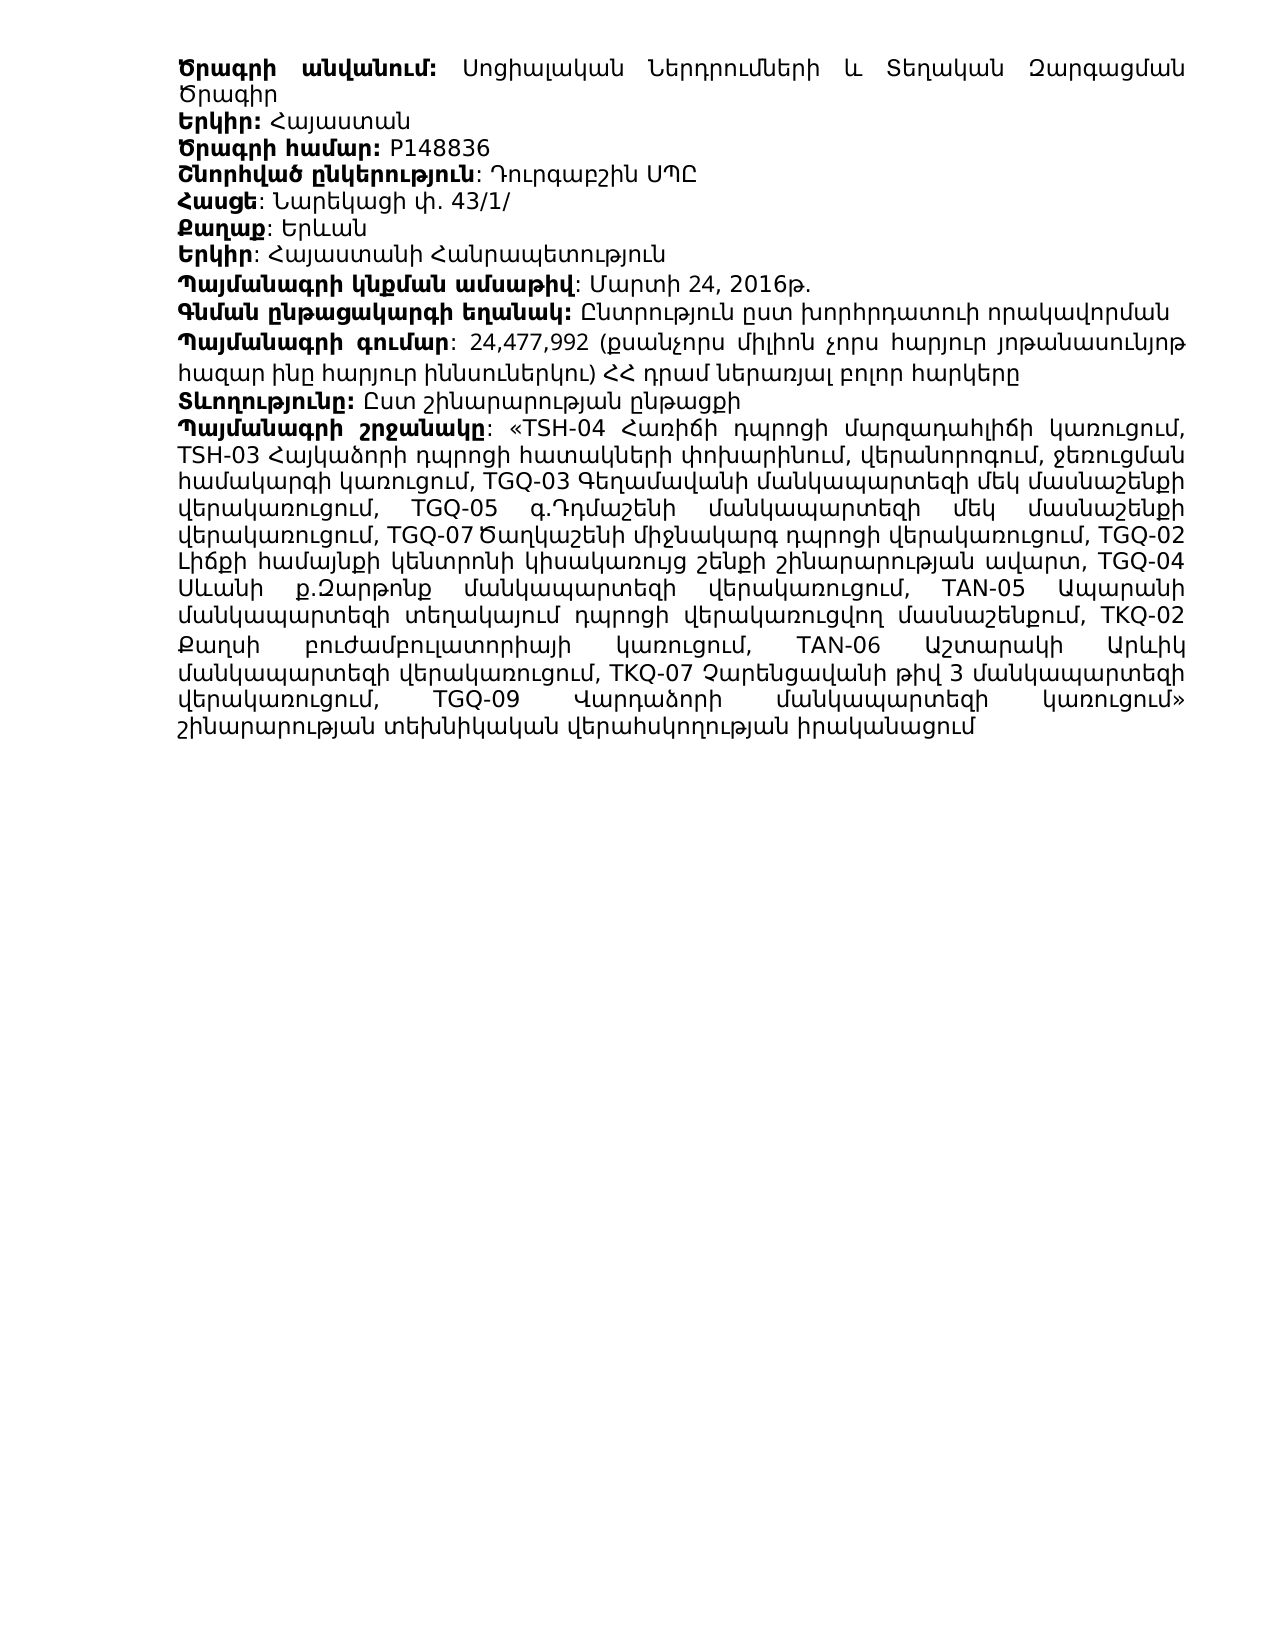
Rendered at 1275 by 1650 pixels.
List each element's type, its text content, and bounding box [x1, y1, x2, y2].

text Գնման ընթացակարգի եղանակ: Ընտրություն ըստ խորհրդատուի որակավորման [177, 299, 1186, 326]
text Տևողությունը: Ըստ շինարարության ընթացքի [177, 388, 1186, 415]
text Պայմանագրի կնքման ամսաթիվ: Մարտի 24, 2016թ. [177, 268, 1186, 299]
text Հասցե: Նարեկացի փ. 43/1/ [177, 188, 1186, 215]
text Շնորհված ընկերություն: Դուրգաբշին ՍՊԸ [177, 161, 1186, 188]
text Երկիր: Հայաստանի Հանրապետություն [177, 241, 1186, 268]
text Պայմանագրի շրջանակը: «TSH-04 Հառիճի դպրոցի մարզադահլիճի կառուցում, TSH-03 Հայկաձորի դպրոցի հատակների փոխարինում, վերանորոգում, ջեռուցման համակարգի կառուցում, TGQ-03 Գեղամավանի մանկապարտեզի մեկ մասնաշենքի վերակառուցում, TGQ-05 գ.Դդմաշենի մանկապարտեզի մեկ մասնաշենքի վերակառուցում, TGQ-07 Ծաղկաշենի միջնակարգ դպրոցի վերակառուցում, TGQ-02 Լիճքի համայնքի կենտրոնի կիսակառույց շենքի շինարարության ավարտ, TGQ-04 Սևանի ք.Զարթոնք մանկապարտեզի վերակառուցում, TAN-05 Ապարանի մանկապարտեզի տեղակայում դպրոցի վերակառուցվող մասնաշենքում, TKQ-02 Քաղսի բուժամբուլատորիայի կառուցում, TAN-06 Աշտարակի Արևիկ մանկապարտեզի վերակառուցում, TKQ-07 Չարենցավանի թիվ 3 մանկապարտեզի վերակառուցում, TGQ-09 Վարդաձորի մանկապարտեզի կառուցում» շինարարության տեխնիկական վերահսկողության իրականացում [177, 415, 1186, 740]
text Երկիր: Հայաստան [177, 108, 1186, 135]
text Ծրագրի անվանում: Սոցիալական Ներդրումների և Տեղական Զարգացման Ծրագիր [177, 55, 1186, 108]
text Ծրագրի համար: P148836 [177, 135, 1186, 161]
text Պայմանագրի գումար: 24,477,992 (քսանչորս միլիոն չորս հարյուր յոթանասունյոթ հազար ինը հարյուր իննսուներկու) ՀՀ դրամ ներառյալ բոլոր հարկերը [177, 326, 1186, 388]
text Քաղաք: Երևան [177, 215, 1186, 241]
